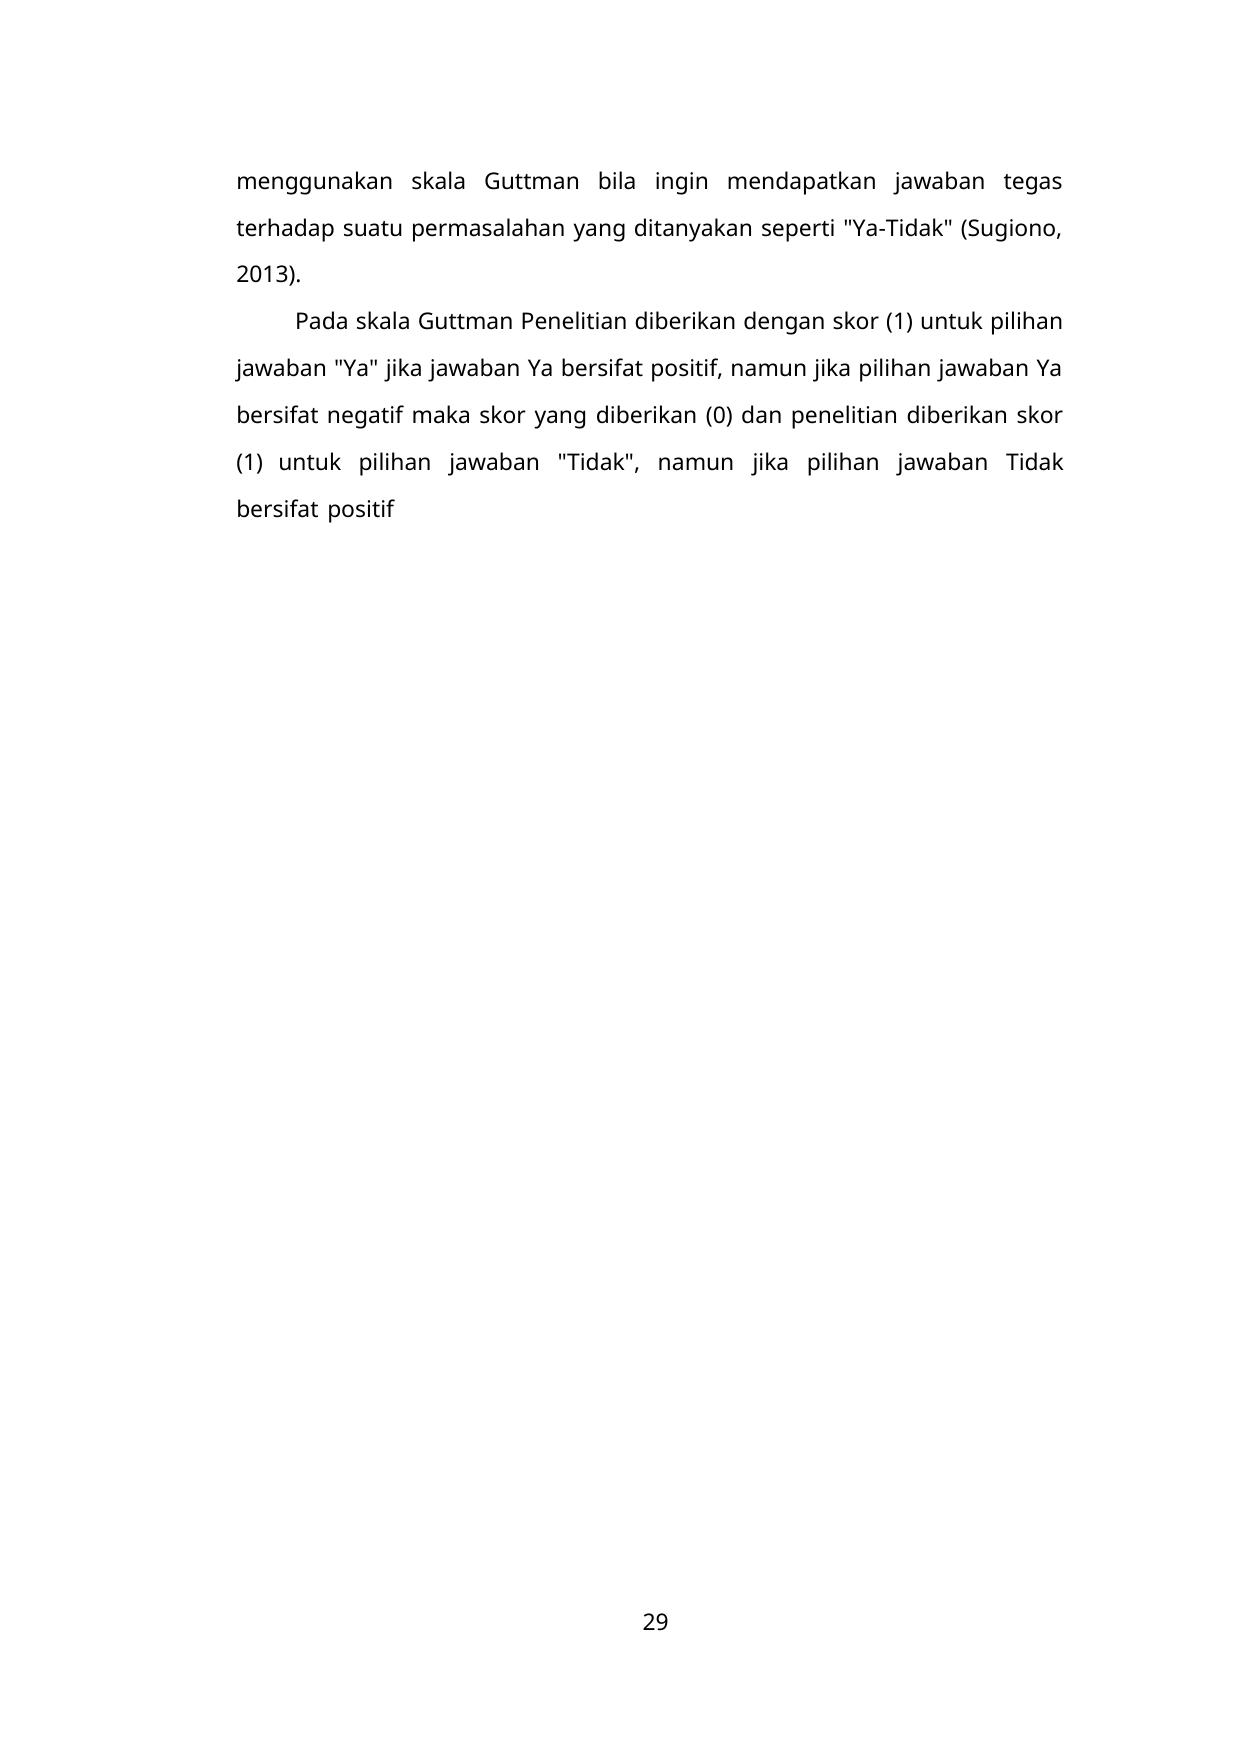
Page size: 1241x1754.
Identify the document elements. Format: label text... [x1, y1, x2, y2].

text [236, 164, 1062, 289]
text Pada skala Guttman Penelitian diberikan dengan skor (1) untuk pilihan jawaban "Ya" jika jawaban Ya bersifat positif, namun jika pilihan jawaban Ya bersifat negatif maka skor yang diberikan (0) dan penelitian diberikan skor (1) untuk pilihan jawaban "Tidak", namun jika pilihan jawaban Tidak bersifat positif [236, 305, 1064, 524]
